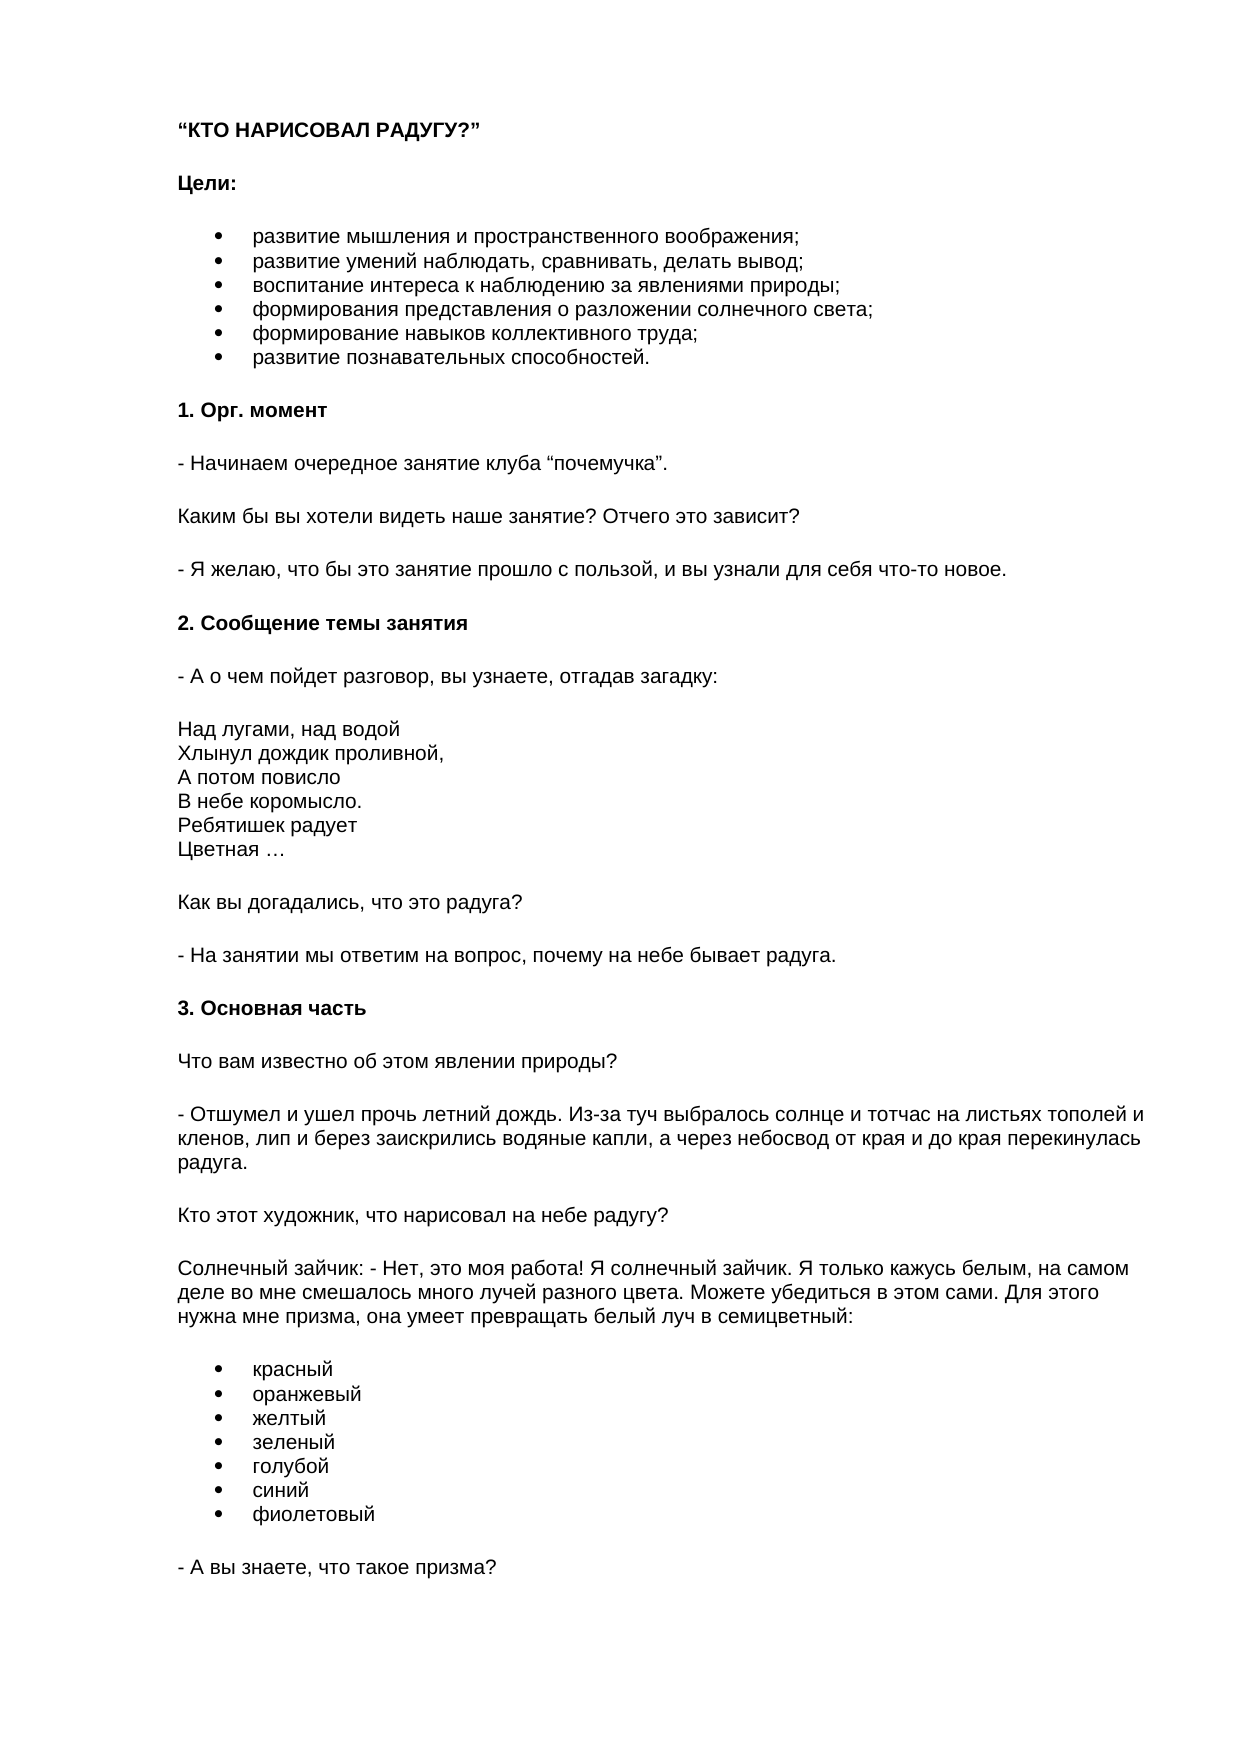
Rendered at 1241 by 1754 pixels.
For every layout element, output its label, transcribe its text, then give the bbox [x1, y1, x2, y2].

text Что вам известно об этом явлении природы? [177, 1049, 1152, 1073]
list развитие умений наблюдать, сравнивать, делать вывод; [215, 248, 1152, 272]
list формирования представления о разложении солнечного света; [215, 297, 1152, 321]
list голубой [215, 1453, 1152, 1478]
list развитие познавательных способностей. [215, 345, 1152, 369]
list желтый [215, 1405, 1152, 1429]
text - А о чем пойдет разговор, вы узнаете, отгадав загадку: [177, 663, 1152, 687]
text 2. Сообщение темы занятия [177, 610, 1152, 634]
text 1. Орг. момент [177, 398, 1152, 422]
list формирование навыков коллективного труда; [215, 321, 1152, 345]
text - Начинаем очередное занятие клуба “почемучка”. [177, 451, 1152, 475]
list красный [215, 1357, 1152, 1381]
list оранжевый [215, 1381, 1152, 1405]
list синий [215, 1478, 1152, 1502]
text 3. Основная часть [177, 996, 1152, 1020]
text Как вы догадались, что это радуга? [177, 889, 1152, 913]
list фиолетовый [215, 1502, 1152, 1526]
text - А вы знаете, что такое призма? [177, 1555, 1152, 1579]
text Кто этот художник, что нарисовал на небе радугу? [177, 1203, 1152, 1227]
list воспитание интереса к наблюдению за явлениями природы; [215, 272, 1152, 297]
text - На занятии мы ответим на вопрос, почему на небе бывает радуга. [177, 943, 1152, 967]
text Каким бы вы хотели видеть наше занятие? Отчего это зависит? [177, 504, 1152, 528]
text - Я желаю, что бы это занятие прошло с пользой, и вы узнали для себя что-то новое. [177, 557, 1152, 581]
text Цели: [177, 171, 1152, 195]
text “КТО НАРИСОВАЛ РАДУГУ?” [177, 118, 1152, 142]
list зеленый [215, 1429, 1152, 1453]
list развитие мышления и пространственного воображения; [215, 224, 1152, 248]
text - Отшумел и ушел прочь летний дождь. Из-за туч выбралось солнце и тотчас на листьях тополей и кленов, лип и берез заискрились водяные капли, а через небосвод от края и до края перекинулась радуга. [177, 1102, 1152, 1174]
text Солнечный зайчик: - Нет, это моя работа! Я солнечный зайчик. Я только кажусь белым, на самом деле во мне смешалось много лучей разного цвета. Можете убедиться в этом сами. Для этого нужна мне призма, она умеет превращать белый луч в семицветный: [177, 1256, 1152, 1328]
text Над лугами, над водой Хлынул дождик проливной, А потом повисло В небе коромысло. Ребятишек радует Цветная … [177, 717, 1152, 860]
